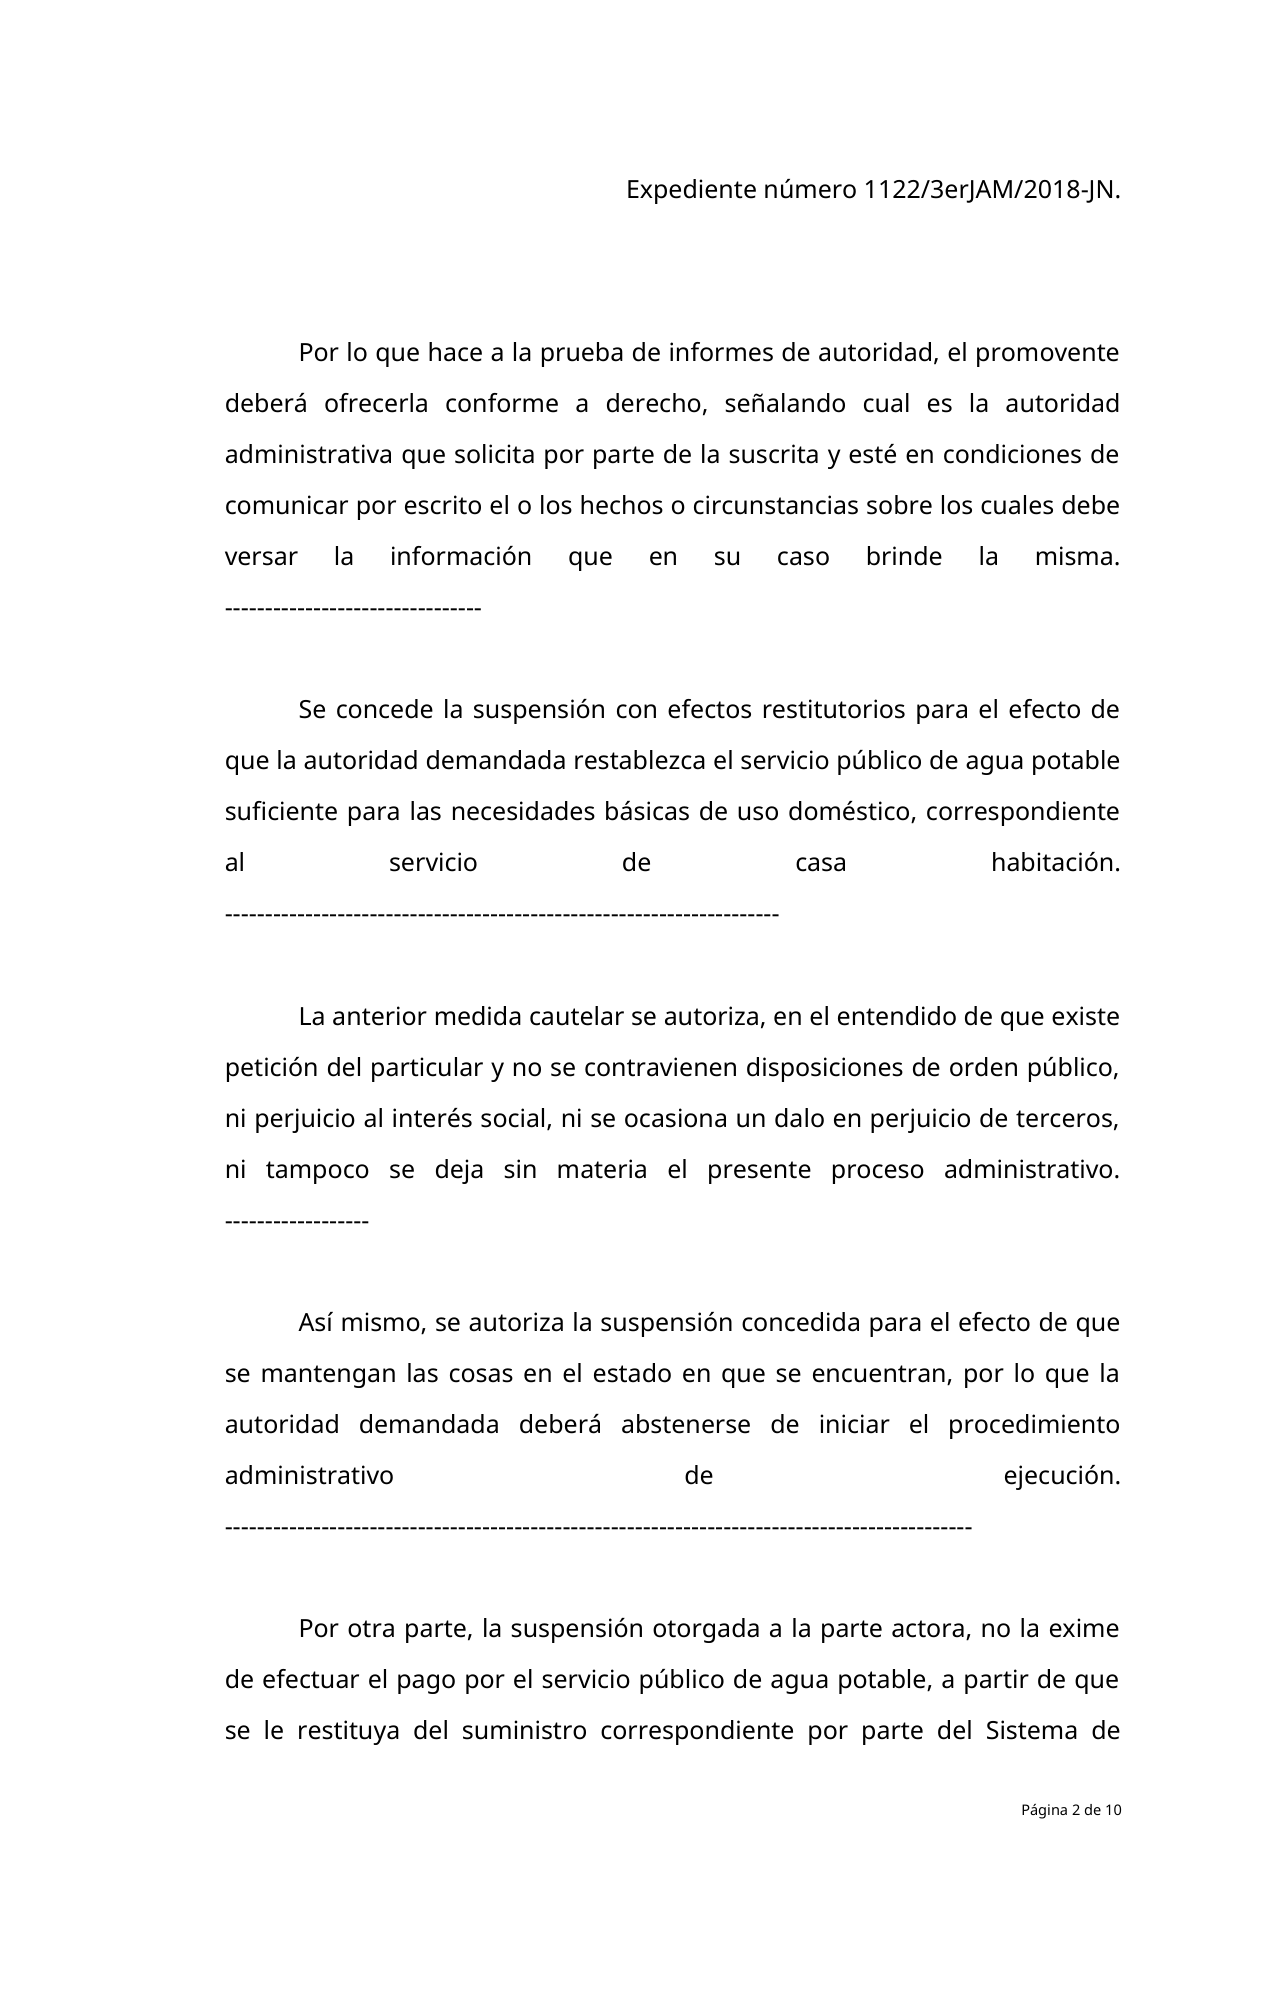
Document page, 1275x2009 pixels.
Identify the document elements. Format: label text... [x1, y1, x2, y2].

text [224, 1611, 1121, 1747]
text La anterior medida cautelar se autoriza, en el entendido de que existe petición del particular y no se contravienen disposiciones de orden público, ni perjuicio al interés social, ni se ocasiona un dalo en perjuicio de terceros, ni tampoco se deja sin materia el presente proceso administrativo. ------------------ [224, 998, 1121, 1236]
text Se concede la suspensión con efectos restitutorios para el efecto de que la autoridad demandada restablezca el servicio público de agua potable suficiente para las necesidades básicas de uso doméstico, correspondiente al servicio de casa habitación. --------------------------------------------------------------------- [224, 692, 1121, 930]
text Por lo que hace a la prueba de informes de autoridad, el promovente deberá ofrecerla conforme a derecho, señalando cual es la autoridad administrativa que solicita por parte de la suscrita y esté en condiciones de comunicar por escrito el o los hechos o circunstancias sobre los cuales debe versar la información que en su caso brinde la misma. -------------------------------- [224, 334, 1121, 624]
text Así mismo, se autoriza la suspensión concedida para el efecto de que se mantengan las cosas en el estado en que se encuentran, por lo que la autoridad demandada deberá abstenerse de iniciar el procedimiento administrativo de ejecución. --------------------------------------------------------------------------------------------- [224, 1304, 1121, 1543]
